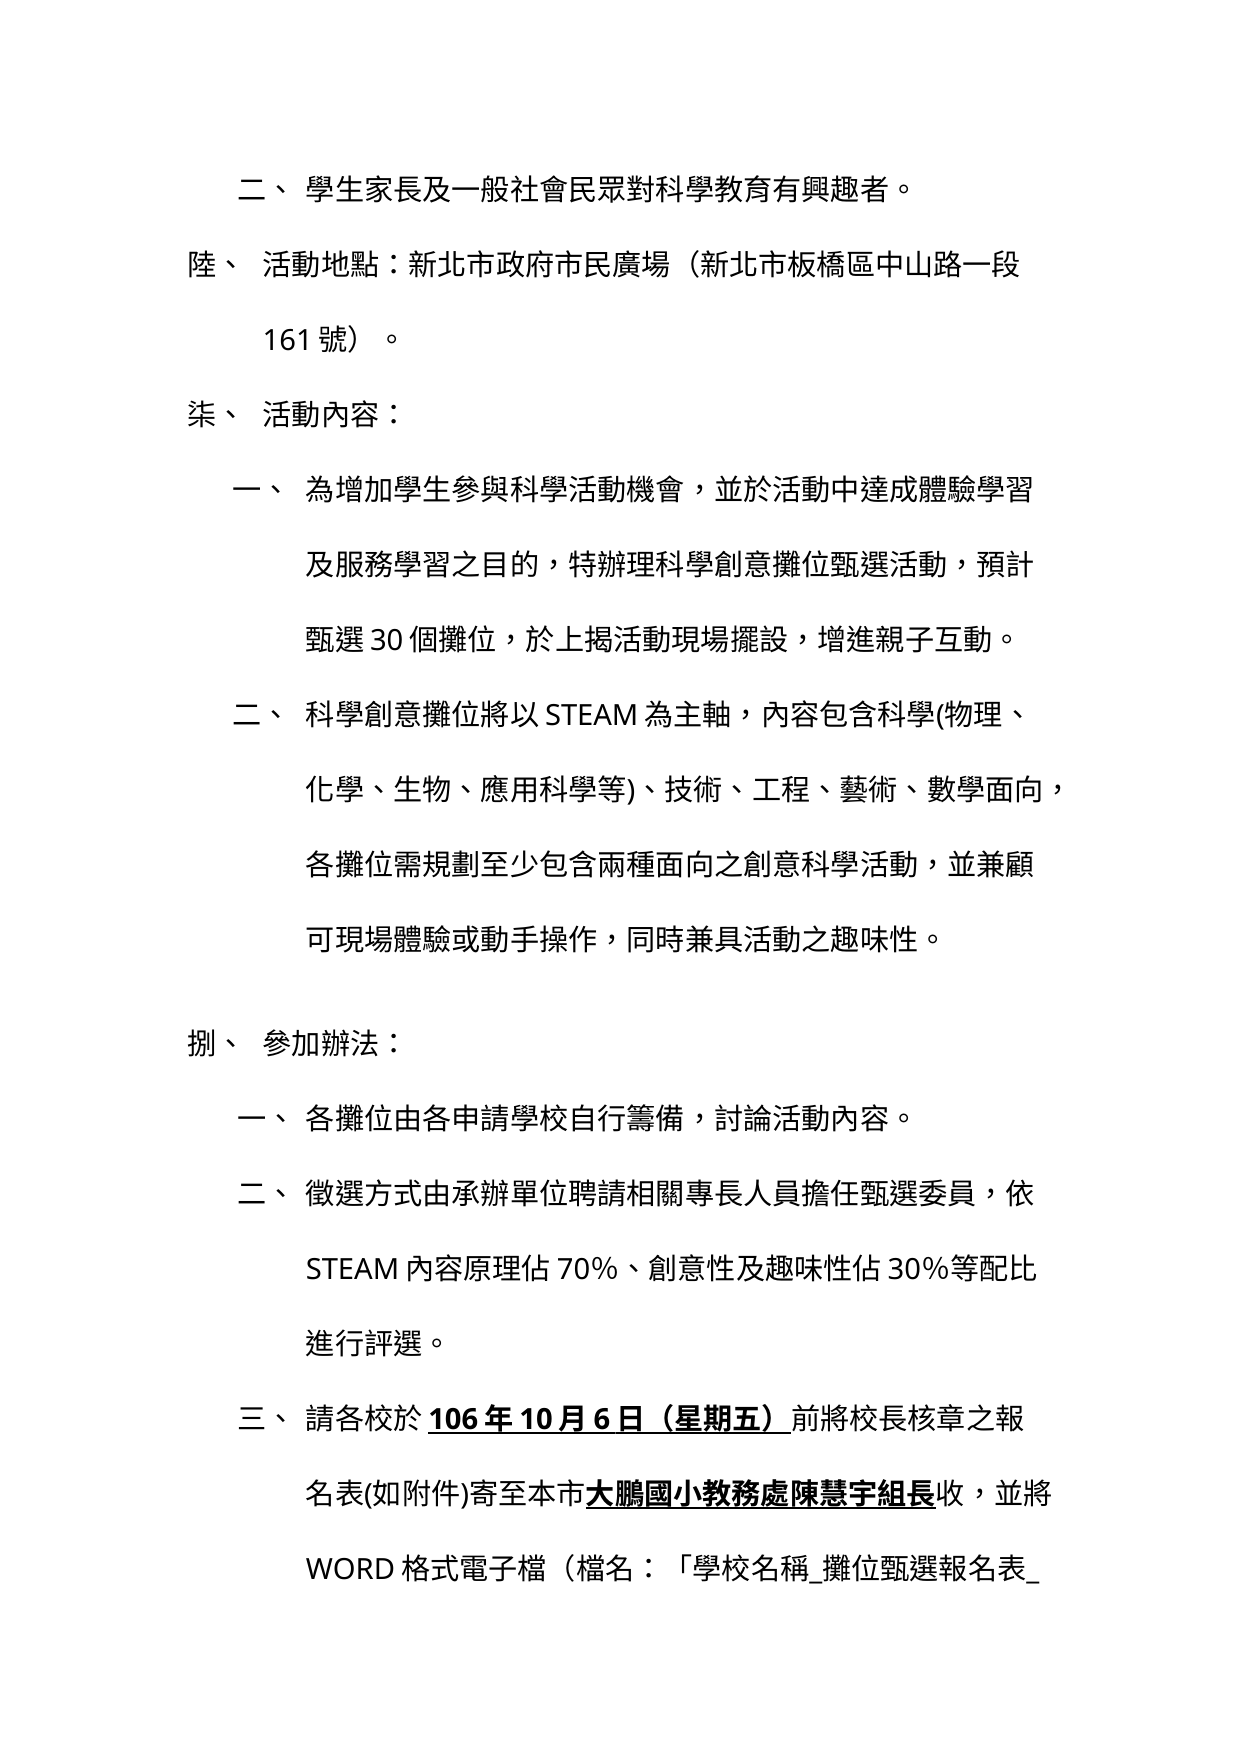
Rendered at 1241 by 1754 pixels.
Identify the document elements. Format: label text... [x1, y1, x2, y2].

list 活動內容： [187, 375, 1053, 450]
list 為增加學生參與科學活動機會，並於活動中達成體驗學習及服務學習之目的，特辦理科學創意攤位甄選活動，預計甄選30個攤位，於上揭活動現場擺設，增進親子互動。 [232, 450, 1053, 675]
list 科學創意攤位將以STEAM為主軸，內容包含科學(物理、化學、生物、應用科學等)、技術、工程、藝術、數學面向，各攤位需規劃至少包含兩種面向之創意科學活動，並兼顧可現場體驗或動手操作，同時兼具活動之趣味性。 [232, 675, 1053, 975]
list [237, 1379, 1053, 1604]
list 學生家長及一般社會民眾對科學教育有興趣者。 [237, 150, 1053, 225]
list 各攤位由各申請學校自行籌備，討論活動內容。 [237, 1079, 1053, 1154]
list 參加辦法： [187, 1004, 1053, 1079]
list 活動地點：新北市政府市民廣場（新北市板橋區中山路一段161號）。 [187, 225, 1053, 375]
list 徵選方式由承辦單位聘請相關專長人員擔任甄選委員，依STEAM內容原理佔70％、創意性及趣味性佔30％等配比進行評選。 [237, 1154, 1053, 1379]
